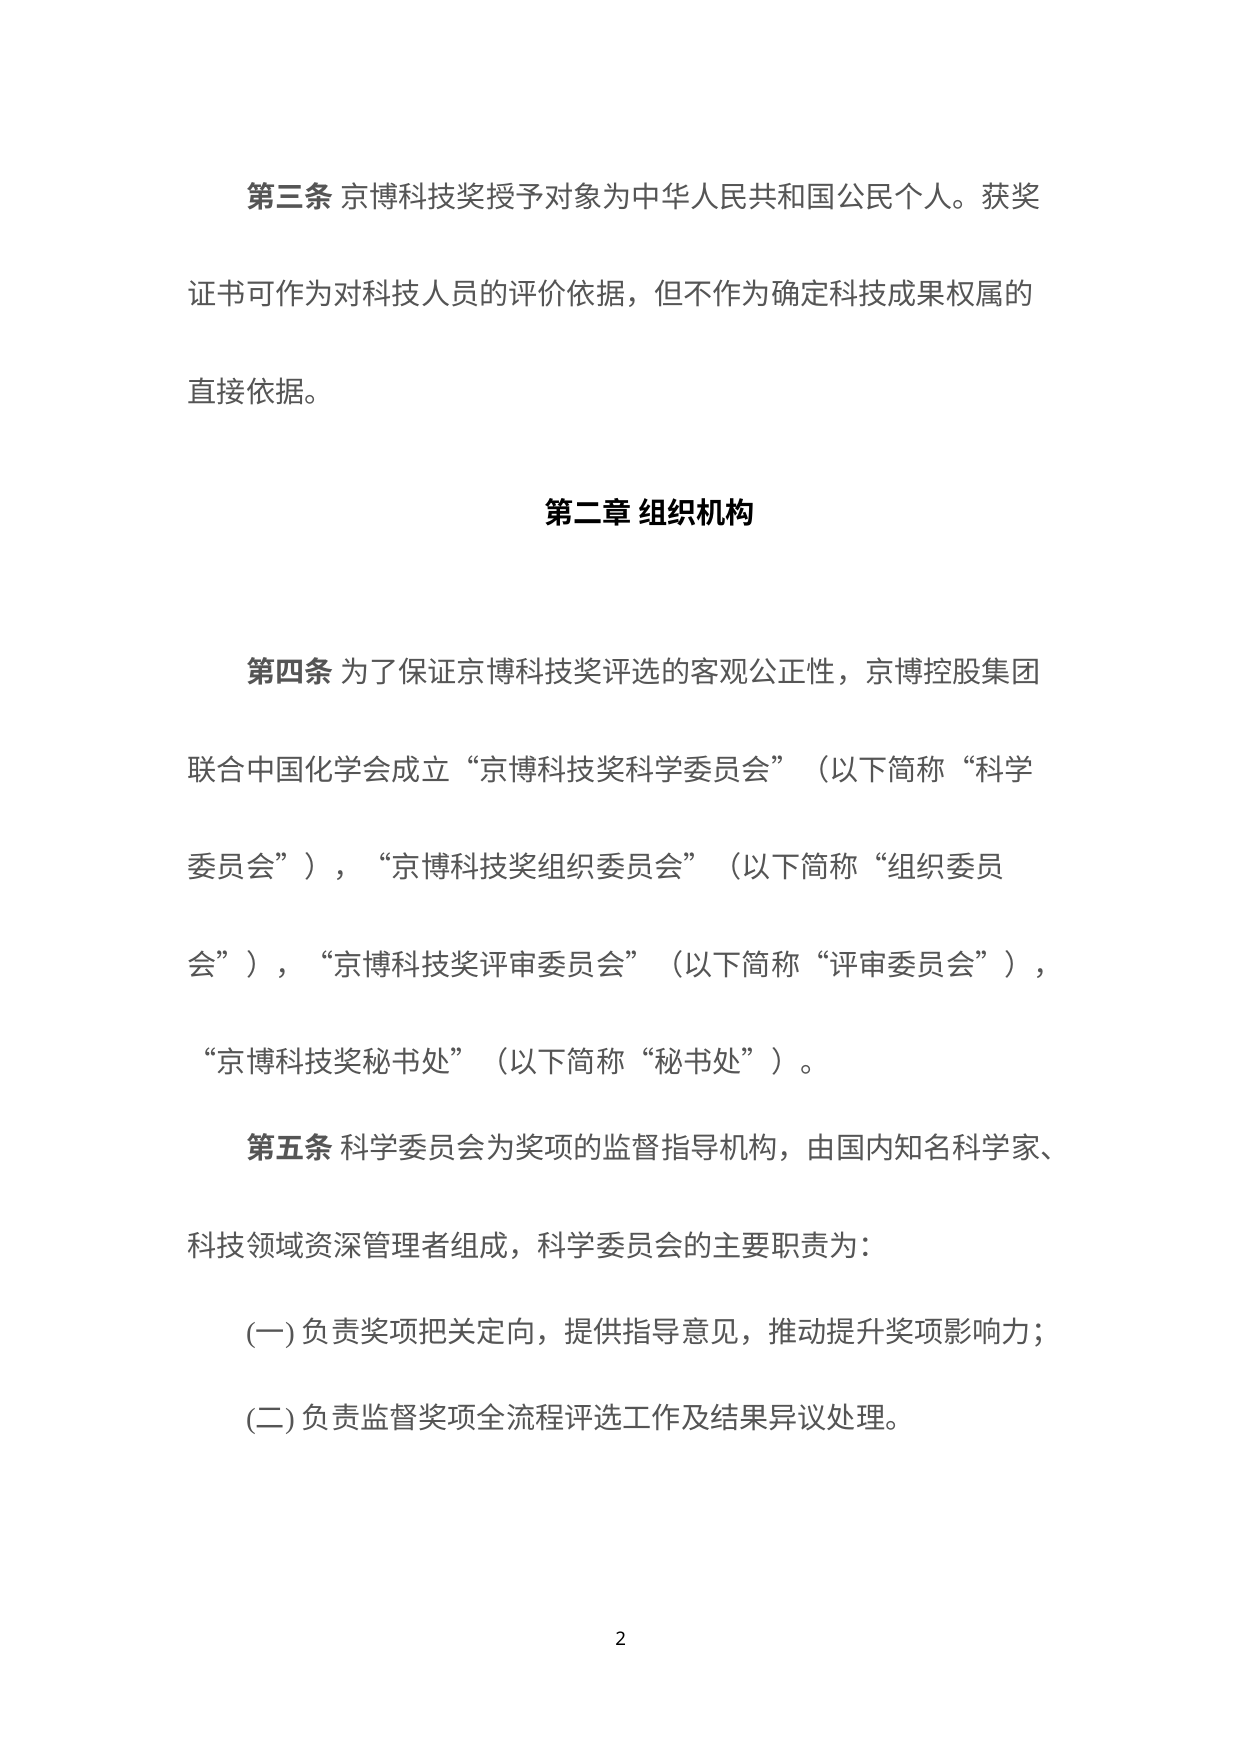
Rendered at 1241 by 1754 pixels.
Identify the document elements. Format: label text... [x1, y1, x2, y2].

text (一) 负责奖项把关定向，提供指导意见，推动提升奖项影响力； [187, 1297, 1053, 1362]
text (二) 负责监督奖项全流程评选工作及结果异议处理。 [187, 1383, 1053, 1448]
text 第三条 京博科技奖授予对象为中华人民共和国公民个人。获奖证书可作为对科技人员的评价依据，但不作为确定科技成果权属的直接依据。 [187, 162, 1053, 422]
subtitle 第二章 组织机构 [187, 478, 1053, 543]
text 第四条 为了保证京博科技奖评选的客观公正性，京博控股集团联合中国化学会成立“京博科技奖科学委员会”（以下简称“科学委员会”），“京博科技奖组织委员会”（以下简称“组织委员会”），“京博科技奖评审委员会”（以下简称“评审委员会”），“京博科技奖秘书处”（以下简称“秘书处”）。 [187, 637, 1053, 1092]
text 第五条 科学委员会为奖项的监督指导机构，由国内知名科学家、科技领域资深管理者组成，科学委员会的主要职责为： [187, 1114, 1053, 1276]
